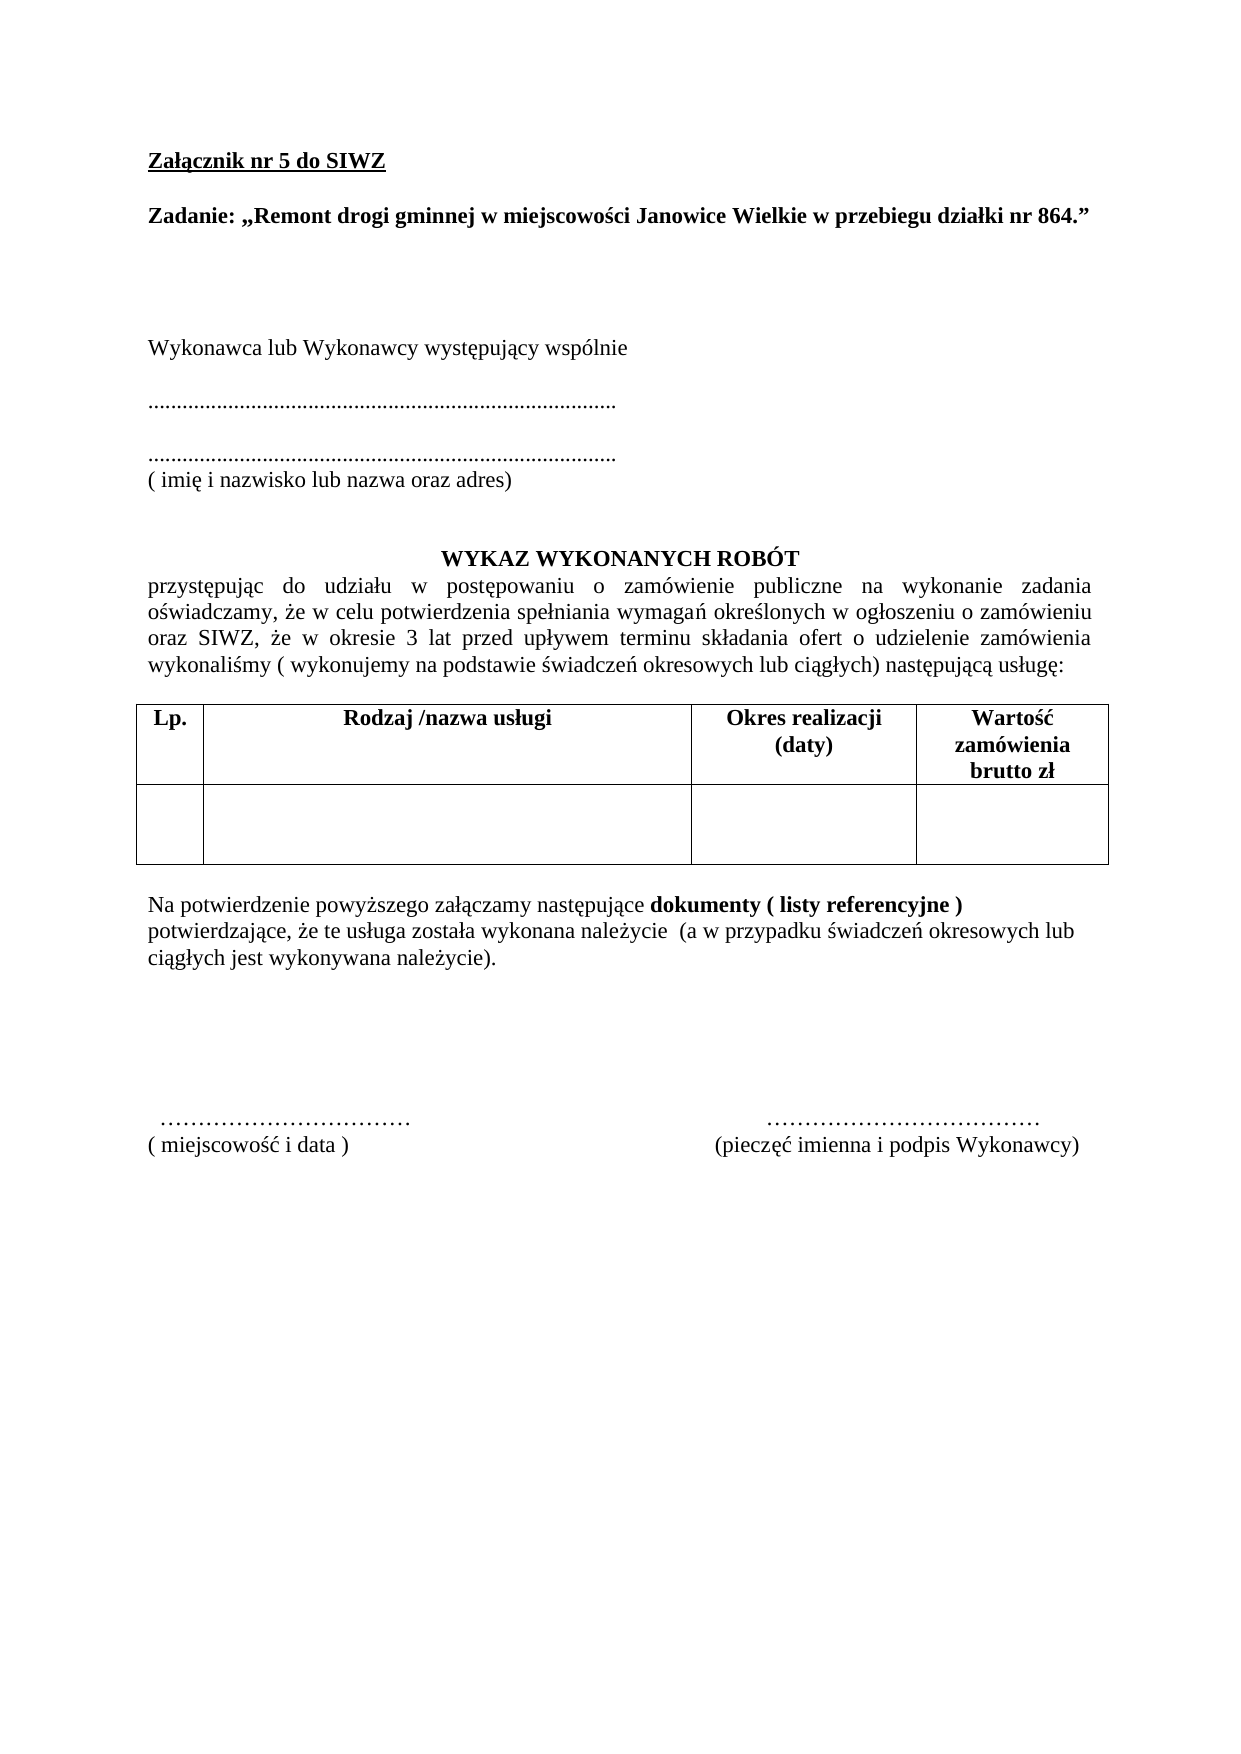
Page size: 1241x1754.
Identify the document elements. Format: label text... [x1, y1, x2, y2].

text Załącznik nr 5 do SIWZ [148, 148, 1093, 174]
text ( miejscowość i data ) (pieczęć imienna i podpis Wykonawcy) [148, 1131, 1093, 1157]
table_header Rodzaj /nazwa usługi [204, 705, 691, 783]
table_header Lp. [137, 705, 203, 783]
text .................................................................................. [148, 440, 1093, 466]
table_cell [137, 785, 203, 864]
table_header Wartość zamówienia brutto zł [917, 705, 1108, 783]
table_cell [917, 785, 1108, 864]
text Wykonawca lub Wykonawcy występujący wspólnie [148, 334, 1093, 361]
text WYKAZ WYKONANYCH ROBÓT [148, 545, 1093, 572]
table_cell [692, 785, 916, 864]
text Na potwierdzenie powyższego załączamy następujące dokumenty ( listy referencyjne ) [148, 891, 1093, 917]
text .................................................................................. [148, 387, 1093, 413]
text ( imię i nazwisko lub nazwa oraz adres) [148, 466, 1093, 493]
text potwierdzające, że te usługa została wykonana należycie (a w przypadku świadczeń okresowych lub ciągłych jest wykonywana należycie). [148, 917, 1093, 970]
table_header Okres realizacji (daty) [692, 705, 916, 783]
table_cell [204, 785, 691, 864]
text …………………………… ……………………………… [148, 1104, 1093, 1131]
text przystępując do udziału w postępowaniu o zamówienie publiczne na wykonanie zadania oświadczamy, że w celu potwierdzenia spełniania wymagań określonych w ogłoszeniu o zamówieniu oraz SIWZ, że w okresie 3 lat przed upływem terminu składania ofert o udzielenie zamówienia wykonaliśmy ( wykonujemy na podstawie świadczeń okresowych lub ciągłych) następującą usługę: [148, 572, 1093, 677]
text Zadanie: „Remont drogi gminnej w miejscowości Janowice Wielkie w przebiegu działki nr 864.” [148, 200, 1093, 229]
